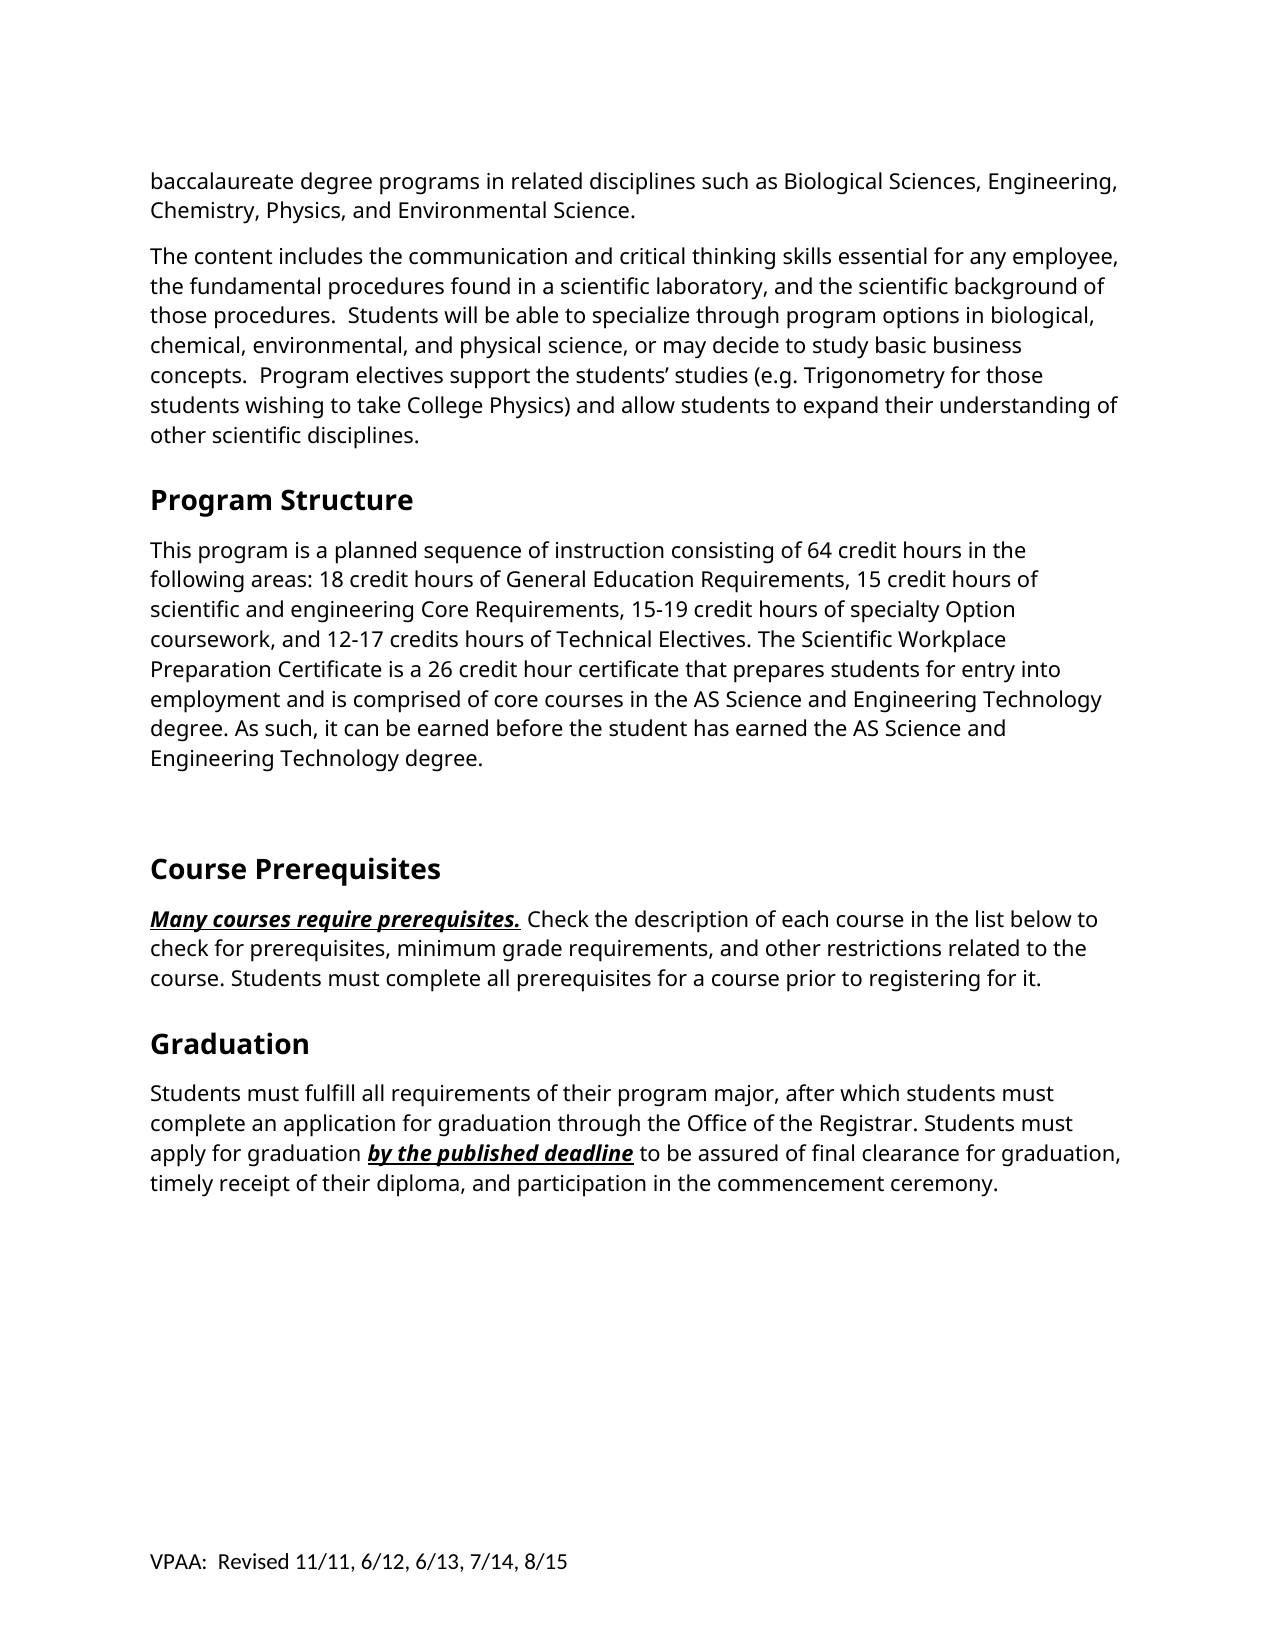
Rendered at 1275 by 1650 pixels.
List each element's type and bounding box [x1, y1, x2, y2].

table_header [150, 150, 1125, 1197]
